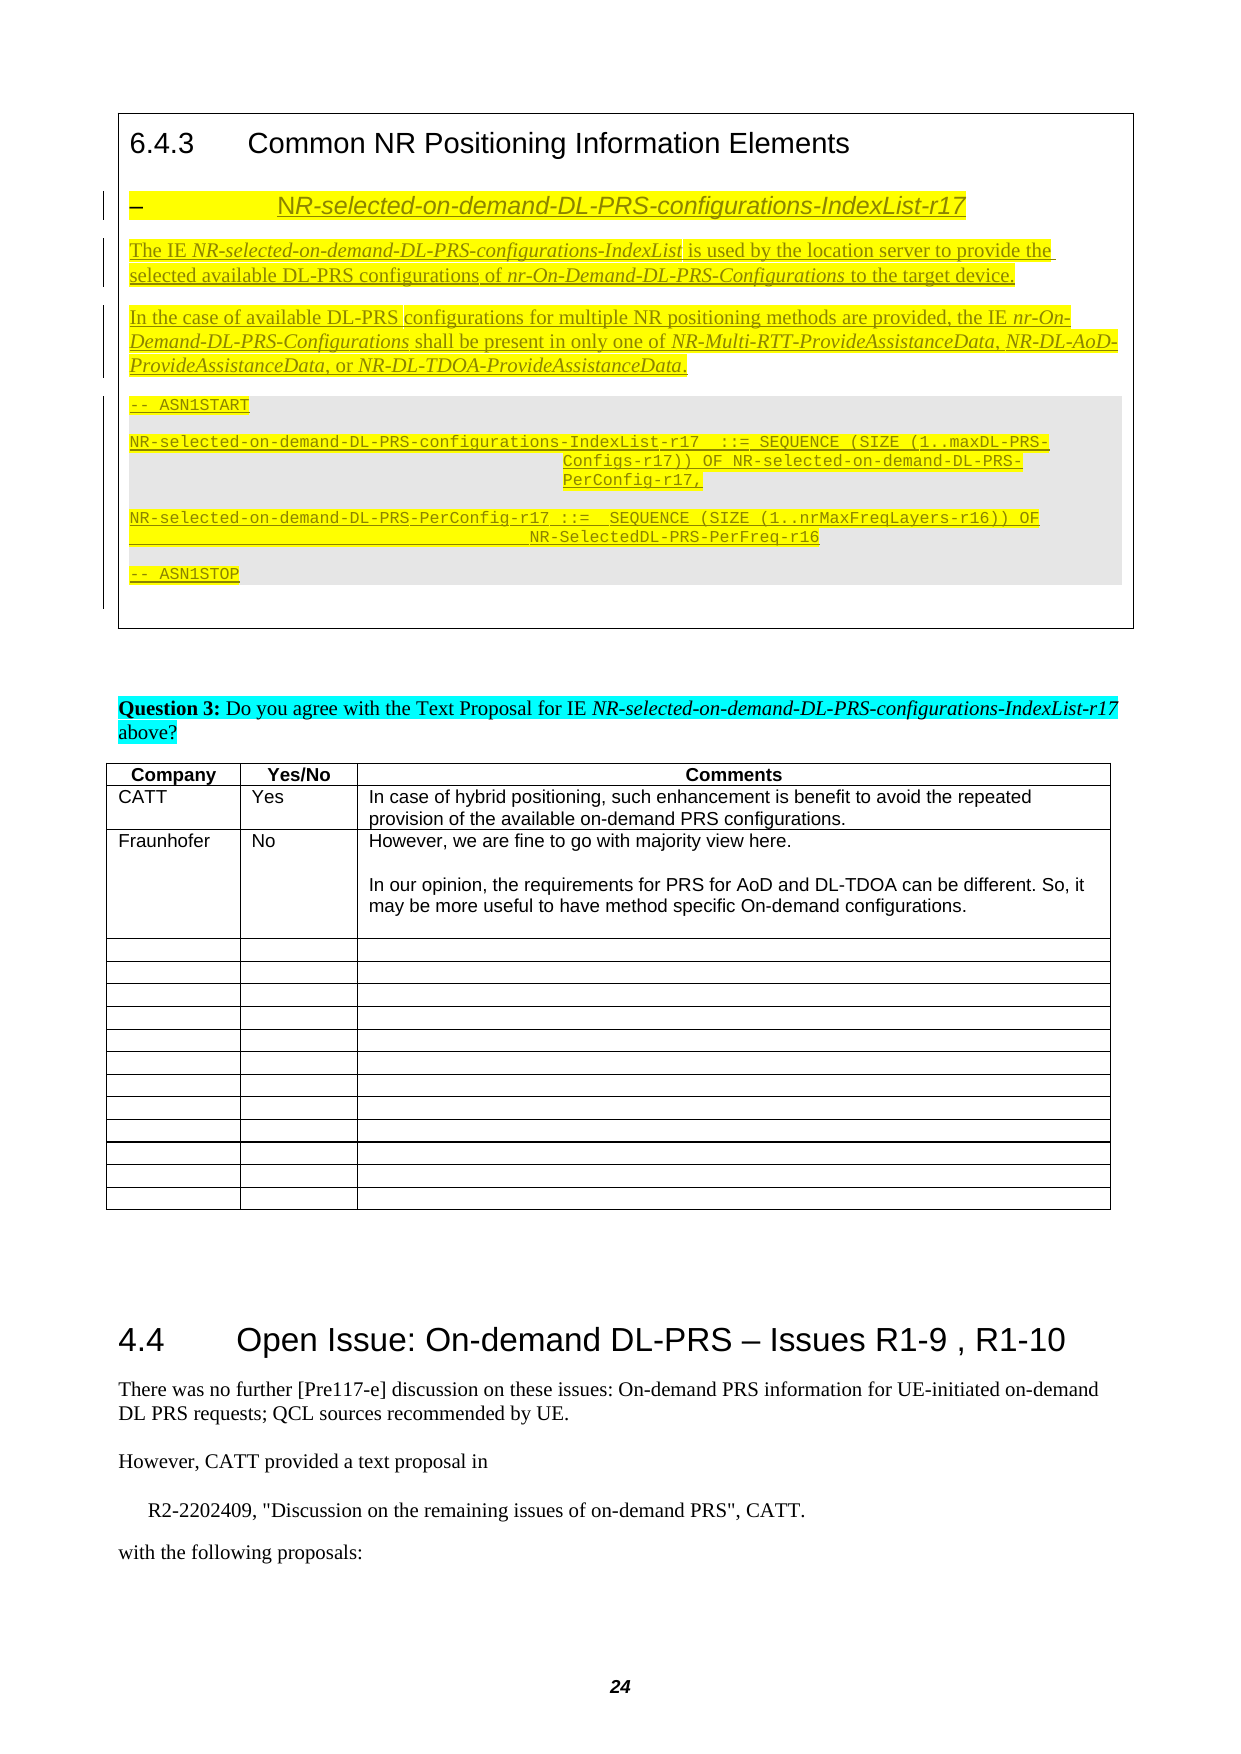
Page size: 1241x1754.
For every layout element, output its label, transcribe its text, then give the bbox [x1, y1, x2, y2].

table_cell [241, 1097, 357, 1119]
text There was no further [Pre117-e] discussion on these issues: On-demand PRS information for UE-initiated on-demand DL PRS requests; QCL sources recommended by UE. [118, 1377, 1122, 1425]
table_cell [107, 984, 240, 1006]
text R2-2202409, "Discussion on the remaining issues of on-demand PRS", CATT. [148, 1497, 1122, 1522]
table_cell [107, 1097, 240, 1119]
table_cell [107, 1075, 240, 1096]
subtitle 4.4 Open Issue: On-demand DL-PRS – Issues R1-9 , R1-10 [118, 1320, 1122, 1358]
text However, CATT provided a text proposal in [118, 1449, 1122, 1473]
table_cell [358, 962, 1110, 983]
table_cell [241, 1165, 357, 1187]
table_cell [358, 1007, 1110, 1028]
table_cell [358, 984, 1110, 1006]
table_cell In case of hybrid positioning, such enhancement is benefit to avoid the repeated provision of the available on-demand PRS configurations. [358, 786, 1110, 829]
table_cell [358, 1165, 1110, 1187]
table_header 6.4.3 Common NR Positioning Information Elements – [119, 114, 1133, 628]
table_cell [358, 1188, 1110, 1209]
table_cell [241, 1075, 357, 1096]
table_cell [241, 1143, 357, 1164]
table_cell [107, 1143, 240, 1164]
table_cell Yes [241, 786, 357, 829]
table_cell [107, 1165, 240, 1187]
table_cell [358, 1120, 1110, 1141]
table_cell [358, 1143, 1110, 1164]
table_cell Fraunhofer [107, 830, 240, 938]
table_cell [358, 1097, 1110, 1119]
table_cell [241, 939, 357, 961]
table_cell [241, 962, 357, 983]
table_cell [241, 1120, 357, 1141]
table_cell However, we are fine to go with majority view here. In our opinion, the requirements for PRS for AoD and DL-TDOA can be different. So, it may be more useful to have method specific On-demand configurations. [358, 830, 1110, 938]
table_cell [107, 1188, 240, 1209]
table_cell No [241, 830, 357, 938]
table_cell [241, 1188, 357, 1209]
table_cell CATT [107, 786, 240, 829]
table_cell [107, 962, 240, 983]
table_cell [241, 1007, 357, 1028]
table_cell [107, 939, 240, 961]
table_cell [358, 1052, 1110, 1074]
table_header Company [107, 764, 240, 785]
table_cell [107, 1120, 240, 1141]
table_cell [107, 1030, 240, 1051]
table_cell [358, 939, 1110, 961]
table_cell [241, 1030, 357, 1051]
text Question 3: Do you agree with the Text Proposal for IE NR-selected-on-demand-DL-PRS-configurations-IndexList-r17 above? [118, 696, 1122, 744]
table_cell [241, 1052, 357, 1074]
table_cell [358, 1075, 1110, 1096]
table_cell [107, 1007, 240, 1028]
table_cell [358, 1030, 1110, 1051]
table_header Yes/No [241, 764, 357, 785]
table_cell [107, 1052, 240, 1074]
text with the following proposals: [118, 1540, 1122, 1564]
table_cell [241, 984, 357, 1006]
table_header Comments [358, 764, 1110, 785]
